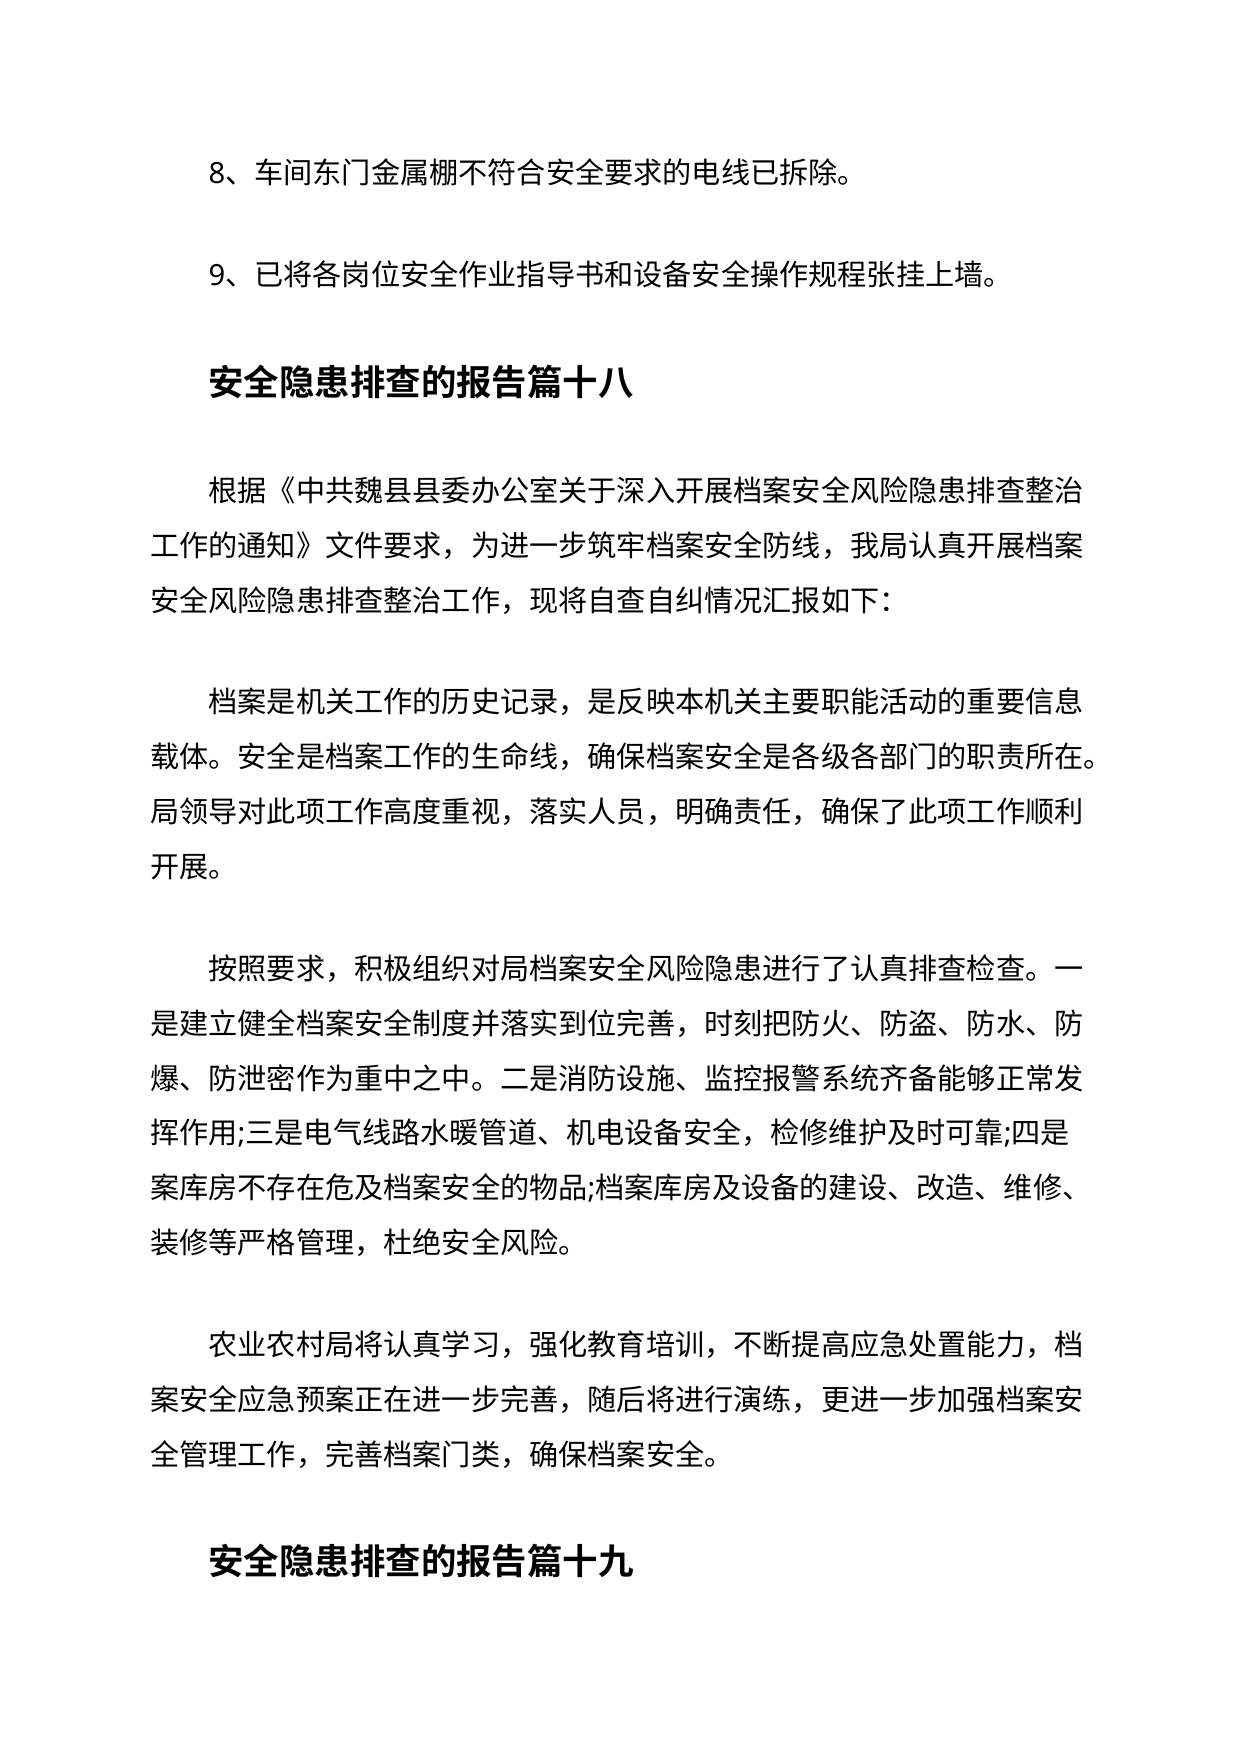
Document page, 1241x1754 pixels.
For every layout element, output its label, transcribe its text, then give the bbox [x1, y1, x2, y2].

text 安全隐患排查的报告篇十八 [150, 354, 1090, 405]
text 根据《中共魏县县委办公室关于深入开展档案安全风险隐患排查整治工作的通知》文件要求，为进一步筑牢档案安全防线，我局认真开展档案安全风险隐患排查整治工作，现将自查自纠情况汇报如下： [150, 467, 1090, 619]
text 安全隐患排查的报告篇十九 [150, 1533, 1090, 1585]
text 档案是机关工作的历史记录，是反映本机关主要职能活动的重要信息载体。安全是档案工作的生命线，确保档案安全是各级各部门的职责所在。局领导对此项工作高度重视，落实人员，明确责任，确保了此项工作顺利开展。 [150, 679, 1090, 886]
text 9、已将各岗位安全作业指导书和设备安全操作规程张挂上墙。 [150, 252, 1090, 294]
text 农业农村局将认真学习，强化教育培训，不断提高应急处置能力，档案安全应急预案正在进一步完善，随后将进行演练，更进一步加强档案安全管理工作，完善档案门类，确保档案安全。 [150, 1322, 1090, 1474]
text 8、车间东门金属棚不符合安全要求的电线已拆除。 [150, 150, 1090, 192]
text 按照要求，积极组织对局档案安全风险隐患进行了认真排查检查。一是建立健全档案安全制度并落实到位完善，时刻把防火、防盗、防水、防爆、防泄密作为重中之中。二是消防设施、监控报警系统齐备能够正常发挥作用;三是电气线路水暖管道、机电设备安全，检修维护及时可靠;四是案库房不存在危及档案安全的物品;档案库房及设备的建设、改造、维修、装修等严格管理，杜绝安全风险。 [150, 945, 1090, 1262]
